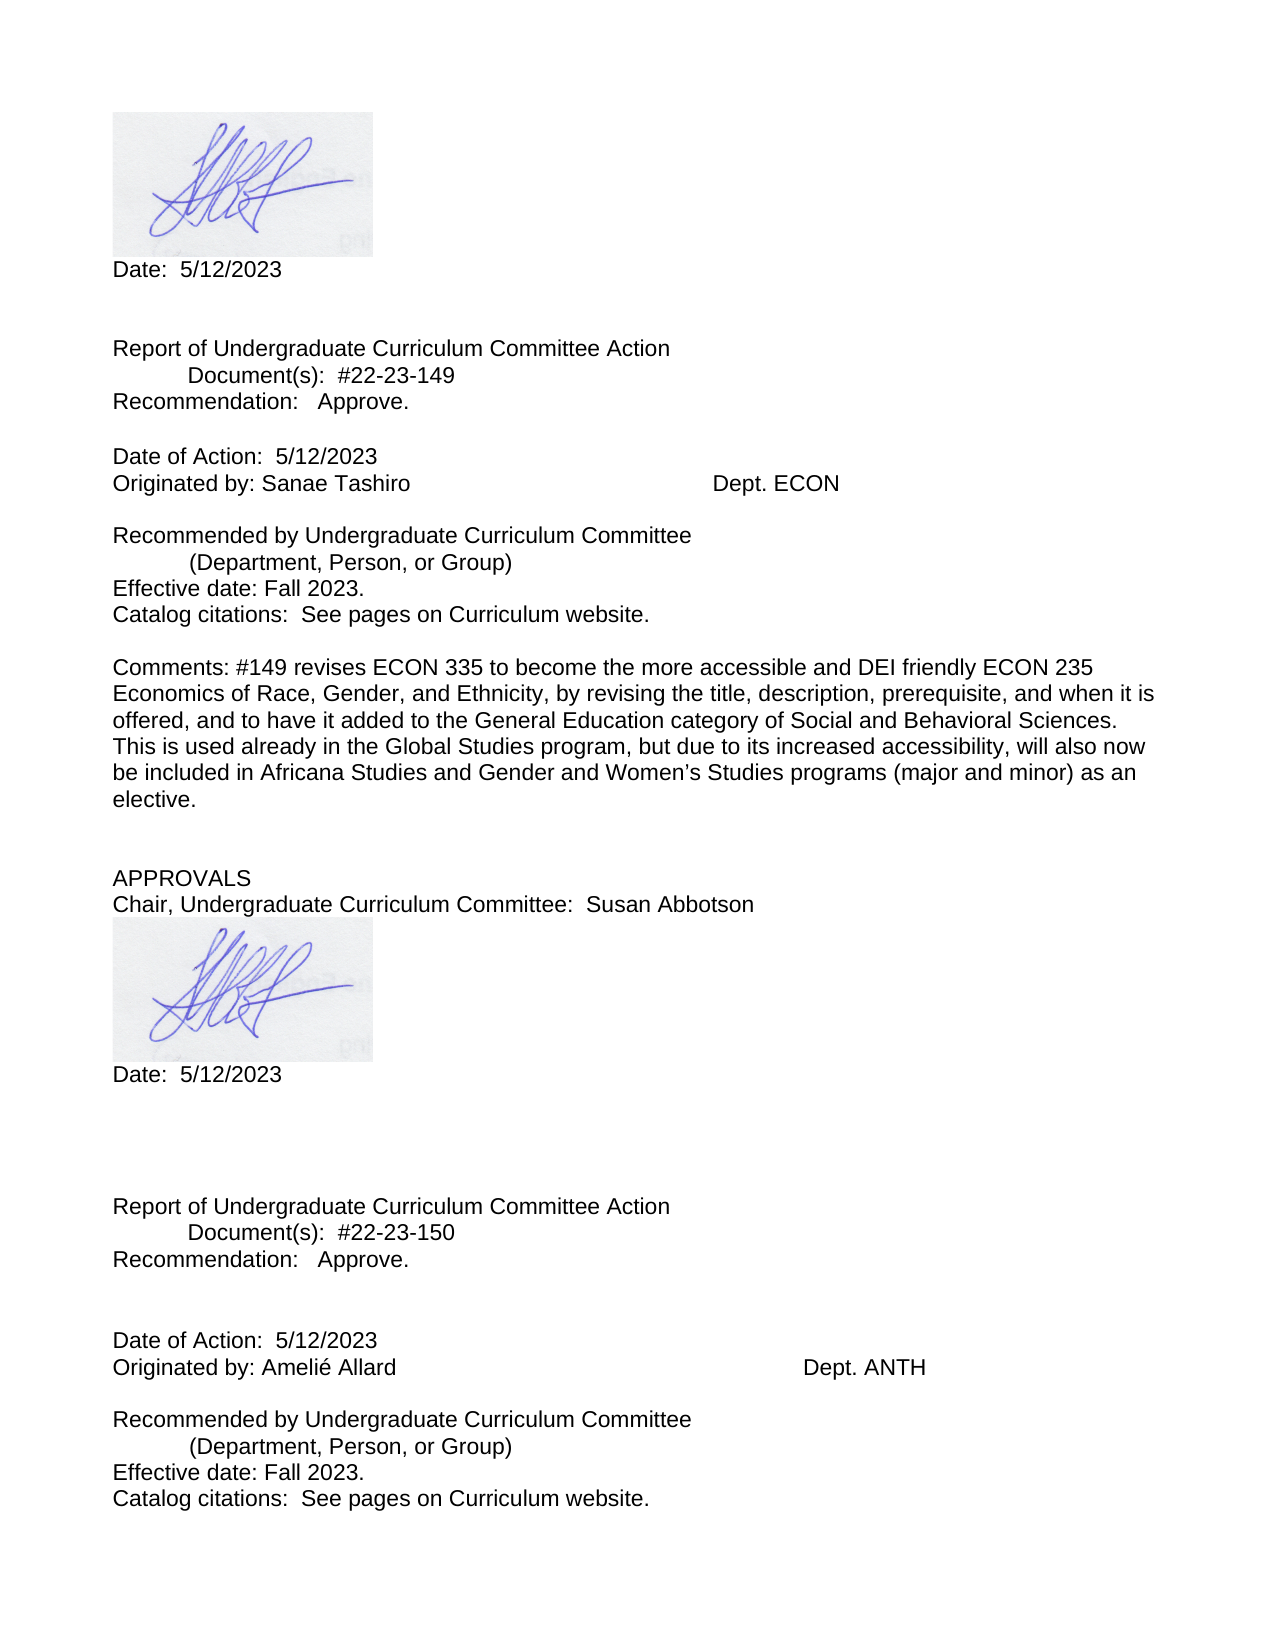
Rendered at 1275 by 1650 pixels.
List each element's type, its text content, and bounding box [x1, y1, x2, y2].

text Date of Action: 5/12/2023 [112, 443, 1172, 469]
text (Department, Person, or Group) [112, 1433, 1172, 1459]
text Catalog citations: See pages on Curriculum website. [112, 601, 1172, 628]
text Document(s): #22-23-150 [112, 1219, 1172, 1246]
text Date: 5/12/2023 [112, 256, 1172, 283]
text Report of Undergraduate Curriculum Committee Action [112, 335, 1172, 362]
picture [112, 917, 373, 1062]
text Effective date: Fall 2023. [112, 575, 1172, 601]
text Chair, Undergraduate Curriculum Committee: Susan Abbotson [112, 891, 1172, 917]
text (Department, Person, or Group) [112, 548, 1172, 575]
text Catalog citations: See pages on Curriculum website. [112, 1485, 1172, 1512]
text APPROVALS [112, 865, 1172, 891]
text Recommended by Undergraduate Curriculum Committee [112, 1406, 1172, 1433]
text Report of Undergraduate Curriculum Committee Action [112, 1193, 1172, 1219]
text Recommended by Undergraduate Curriculum Committee [112, 522, 1172, 548]
text Document(s): #22-23-149 [112, 362, 1172, 388]
picture [112, 112, 373, 257]
text Date of Action: 5/12/2023 [112, 1327, 1172, 1353]
text Date: 5/12/2023 [112, 1061, 1172, 1088]
text Originated by: Sanae Tashiro Dept. ECON [112, 469, 1172, 496]
text Originated by: Amelié Allard Dept. ANTH [112, 1353, 1172, 1380]
text Effective date: Fall 2023. [112, 1459, 1172, 1485]
text Recommendation: Approve. [112, 388, 1172, 414]
text Recommendation: Approve. [112, 1246, 1172, 1272]
text Comments: #149 revises ECON 335 to become the more accessible and DEI friendly ECON 235 Economics of Race, Gender, and Ethnicity, by revising the title, description, prerequisite, and when it is offered, and to have it added to the General Education category of Social and Behavioral Sciences. This is used already in the Global Studies program, but due to its increased accessibility, will also now be included in Africana Studies and Gender and Women’s Studies programs (major and minor) as an elective. [112, 654, 1162, 812]
